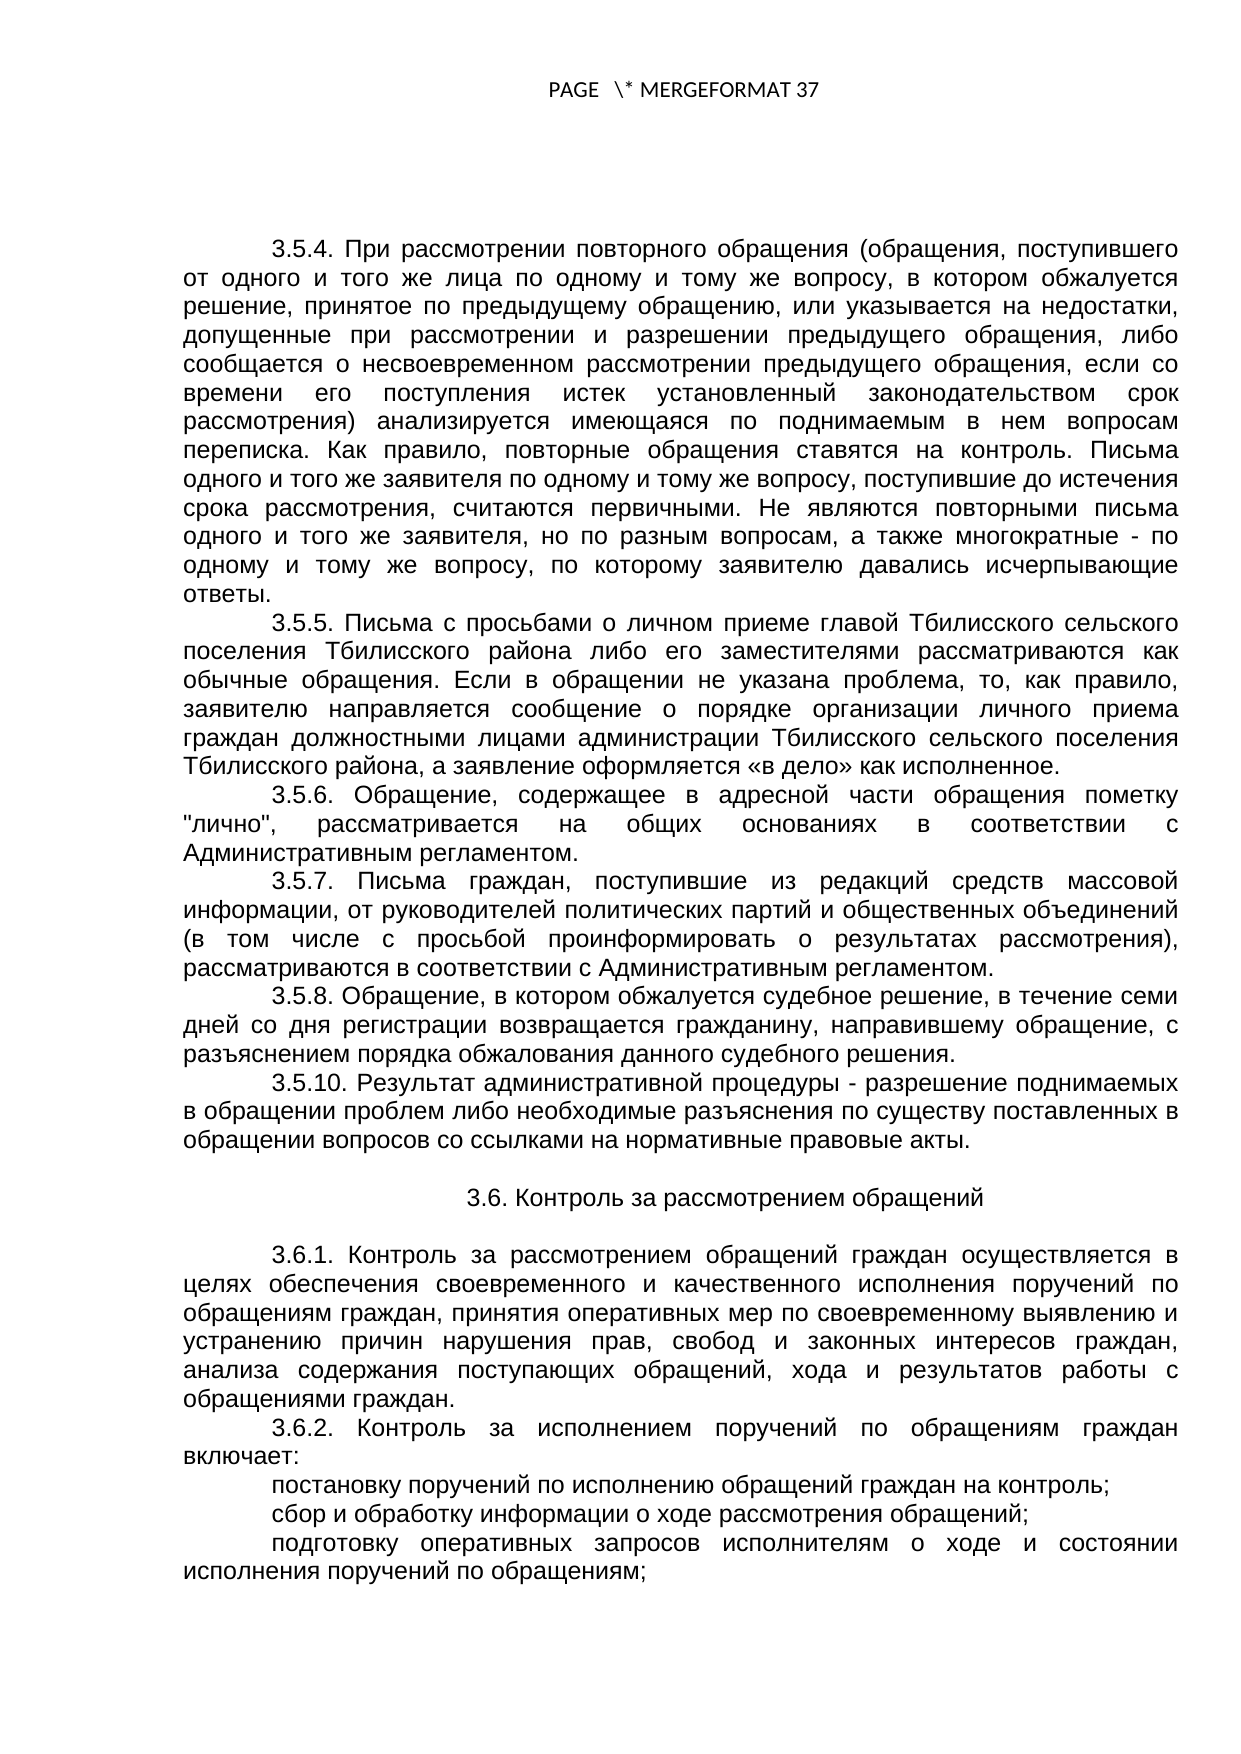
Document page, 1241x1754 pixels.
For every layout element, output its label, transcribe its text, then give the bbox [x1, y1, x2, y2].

text постановку поручений по исполнению обращений граждан на контроль; [183, 1470, 1180, 1499]
text 3.6.1. Контроль за рассмотрением обращений граждан осуществляется в целях обеспечения своевременного и качественного исполнения поручений по обращениям граждан, принятия оперативных мер по своевременному выявлению и устранению причин нарушения прав, свобод и законных интересов граждан, анализа содержания поступающих обращений, хода и результатов работы с обращениями граждан. [183, 1240, 1180, 1412]
text 3.6.2. Контроль за исполнением поручений по обращениям граждан включает: [183, 1412, 1180, 1470]
text 3.5.5. Письма с просьбами о личном приеме главой Тбилисского сельского поселения Тбилисского района либо его заместителями рассматриваются как обычные обращения. Если в обращении не указана проблема, то, как правило, заявителю направляется сообщение о порядке организации личного приема граждан должностными лицами администрации Тбилисского сельского поселения Тбилисского района, а заявление оформляется «в дело» как исполненное. [183, 607, 1180, 780]
text 3.5.4. При рассмотрении повторного обращения (обращения, поступившего от одного и того же лица по одному и тому же вопросу, в котором обжалуется решение, принятое по предыдущему обращению, или указывается на недостатки, допущенные при рассмотрении и разрешении предыдущего обращения, либо сообщается о несвоевременном рассмотрении предыдущего обращения, если со времени его поступления истек установленный законодательством срок рассмотрения) анализируется имеющаяся по поднимаемым в нем вопросам переписка. Как правило, повторные обращения ставятся на контроль. Письма одного и того же заявителя по одному и тому же вопросу, поступившие до истечения срока рассмотрения, считаются первичными. Не являются повторными письма одного и того же заявителя, но по разным вопросам, а также многократные - по одному и тому же вопросу, по которому заявителю давались исчерпывающие ответы. [183, 234, 1180, 607]
text подготовку оперативных запросов исполнителям о ходе и состоянии исполнения поручений по обращениям; [183, 1527, 1180, 1585]
text 3.5.10. Результат административной процедуры - разрешение поднимаемых в обращении проблем либо необходимые разъяснения по существу поставленных в обращении вопросов со ссылками на нормативные правовые акты. [183, 1067, 1180, 1154]
text сбор и обработку информации о ходе рассмотрения обращений; [183, 1499, 1180, 1527]
text 3.5.6. Обращение, содержащее в адресной части обращения пометку "лично", рассматривается на общих основаниях в соответствии с Административным регламентом. [183, 780, 1180, 866]
text 3.5.8. Обращение, в котором обжалуется судебное решение, в течение семи дней со дня регистрации возвращается гражданину, направившему обращение, с разъяснением порядка обжалования данного судебного решения. [183, 981, 1180, 1067]
text 3.5.7. Письма граждан, поступившие из редакций средств массовой информации, от руководителей политических партий и общественных объединений (в том числе с просьбой проинформировать о результатах рассмотрения), рассматриваются в соответствии с Административным регламентом. [183, 866, 1180, 981]
text 3.6. Контроль за рассмотрением обращений [183, 1182, 1180, 1211]
